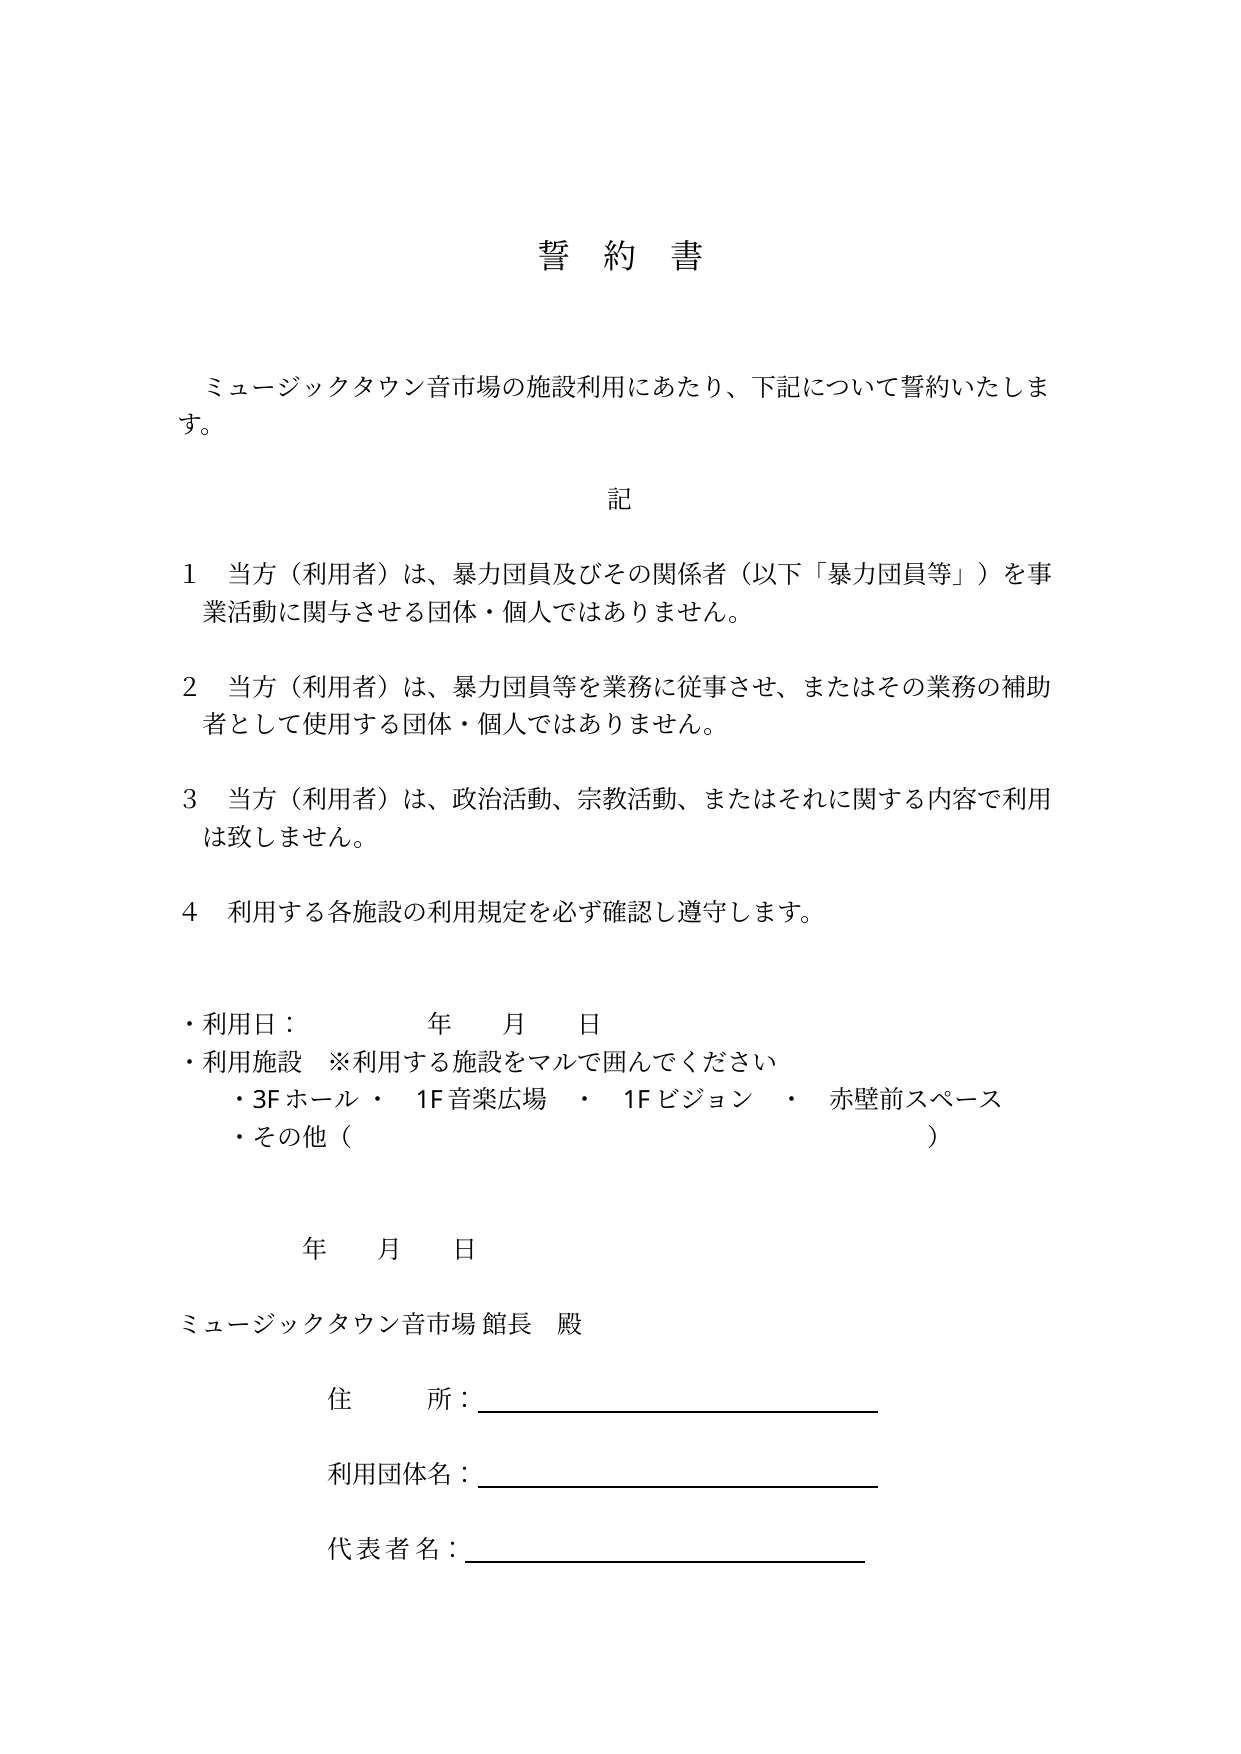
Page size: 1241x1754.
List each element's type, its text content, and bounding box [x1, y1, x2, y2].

text ・利用日： 年 月 日 [177, 1004, 1063, 1042]
text ・利用施設 ※利用する施設をマルで囲んでください ・3Fホール ・ 1F音楽広場 ・ 1Fビジョン ・ 赤壁前スペース [177, 1042, 1063, 1117]
text 利用団体名： [177, 1454, 1063, 1492]
text ２ 当方（利用者）は、暴力団員等を業務に従事させ、またはその業務の補助者として使用する団体・個人ではありません。 [177, 667, 1063, 742]
text １ 当方（利用者）は、暴力団員及びその関係者（以下「暴力団員等」）を事業活動に関与させる団体・個人ではありません。 [177, 554, 1063, 629]
text ４ 利用する各施設の利用規定を必ず確認し遵守します。 [177, 892, 1063, 929]
text ３ 当方（利用者）は、政治活動、宗教活動、またはそれに関する内容で利用は致しません。 [177, 779, 1063, 854]
text ミュージックタウン音市場 館長 殿 [177, 1304, 1063, 1342]
text 代表者名： [177, 1529, 1063, 1567]
text 誓 約 書 [177, 217, 1063, 292]
text ミュージックタウン音市場の施設利用にあたり、下記について誓約いたします。 [177, 367, 1063, 442]
text 年 月 日 [177, 1229, 1063, 1267]
text 住 所： [177, 1379, 1063, 1417]
text 記 [177, 479, 1063, 517]
text ・その他（ ） [177, 1117, 1063, 1154]
